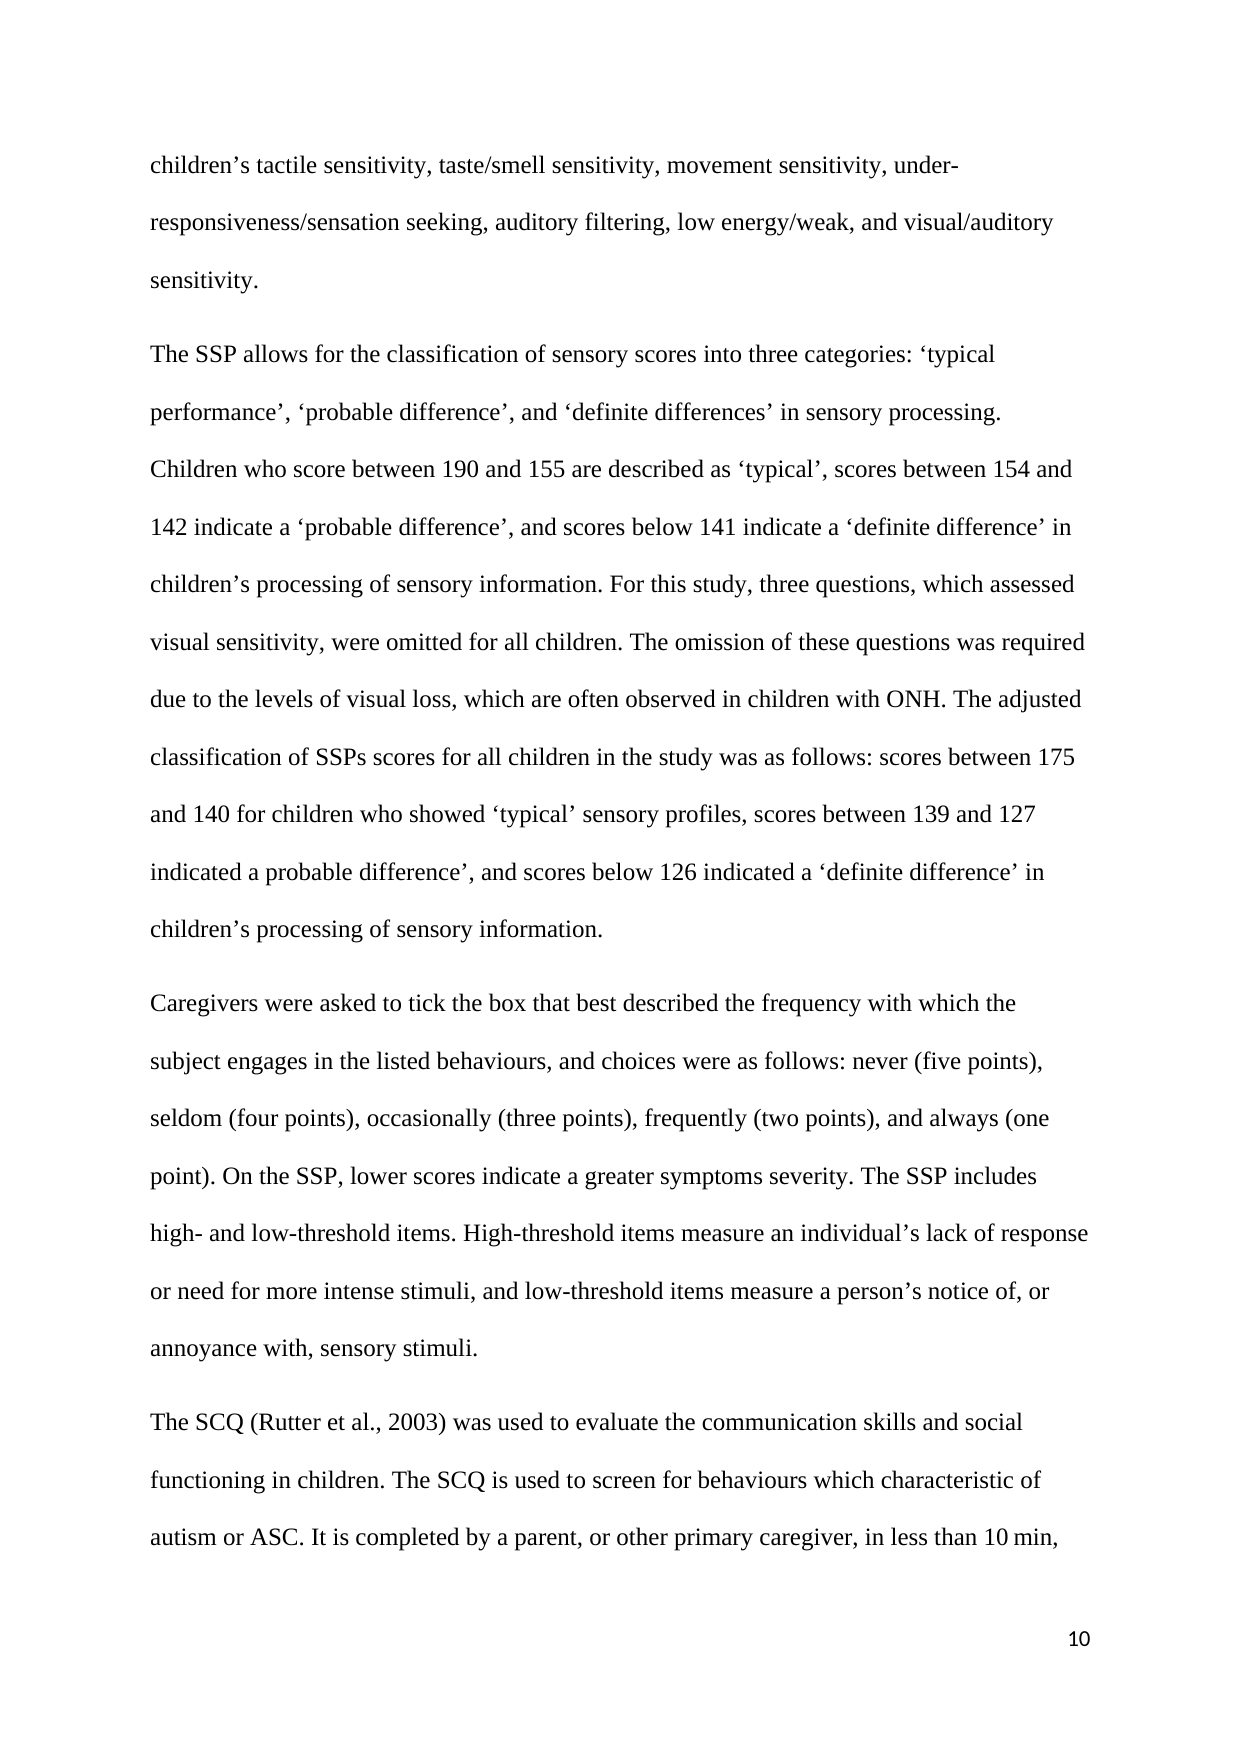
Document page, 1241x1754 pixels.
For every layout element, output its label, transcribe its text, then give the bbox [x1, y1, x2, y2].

text The SSP allows for the classification of sensory scores into three categories: ‘typical performance’, ‘probable difference’, and ‘definite differences’ in sensory processing. Children who score between 190 and 155 are described as ‘typical’, scores between 154 and 142 indicate a ‘probable difference’, and scores below 141 indicate a ‘definite difference’ in children’s processing of sensory information. For this study, three questions, which assessed visual sensitivity, were omitted for all children. The omission of these questions was required due to the levels of visual loss, which are often observed in children with ONH. The adjusted classification of SSPs scores for all children in the study was as follows: scores between 175 and 140 for children who showed ‘typical’ sensory profiles, scores between 139 and 127 indicated a probable difference’, and scores below 126 indicated a ‘definite difference’ in children’s processing of sensory information. [150, 339, 1090, 943]
text Caregivers were asked to tick the box that best described the frequency with which the subject engages in the listed behaviours, and choices were as follows: never (five points), seldom (four points), occasionally (three points), frequently (two points), and always (one point). On the SSP, lower scores indicate a greater symptoms severity. The SSP includes high- and low-threshold items. High-threshold items measure an individual’s lack of response or need for more intense stimuli, and low-threshold items measure a person’s notice of, or annoyance with, sensory stimuli. [150, 988, 1090, 1362]
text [150, 1407, 1090, 1551]
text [150, 150, 1090, 294]
